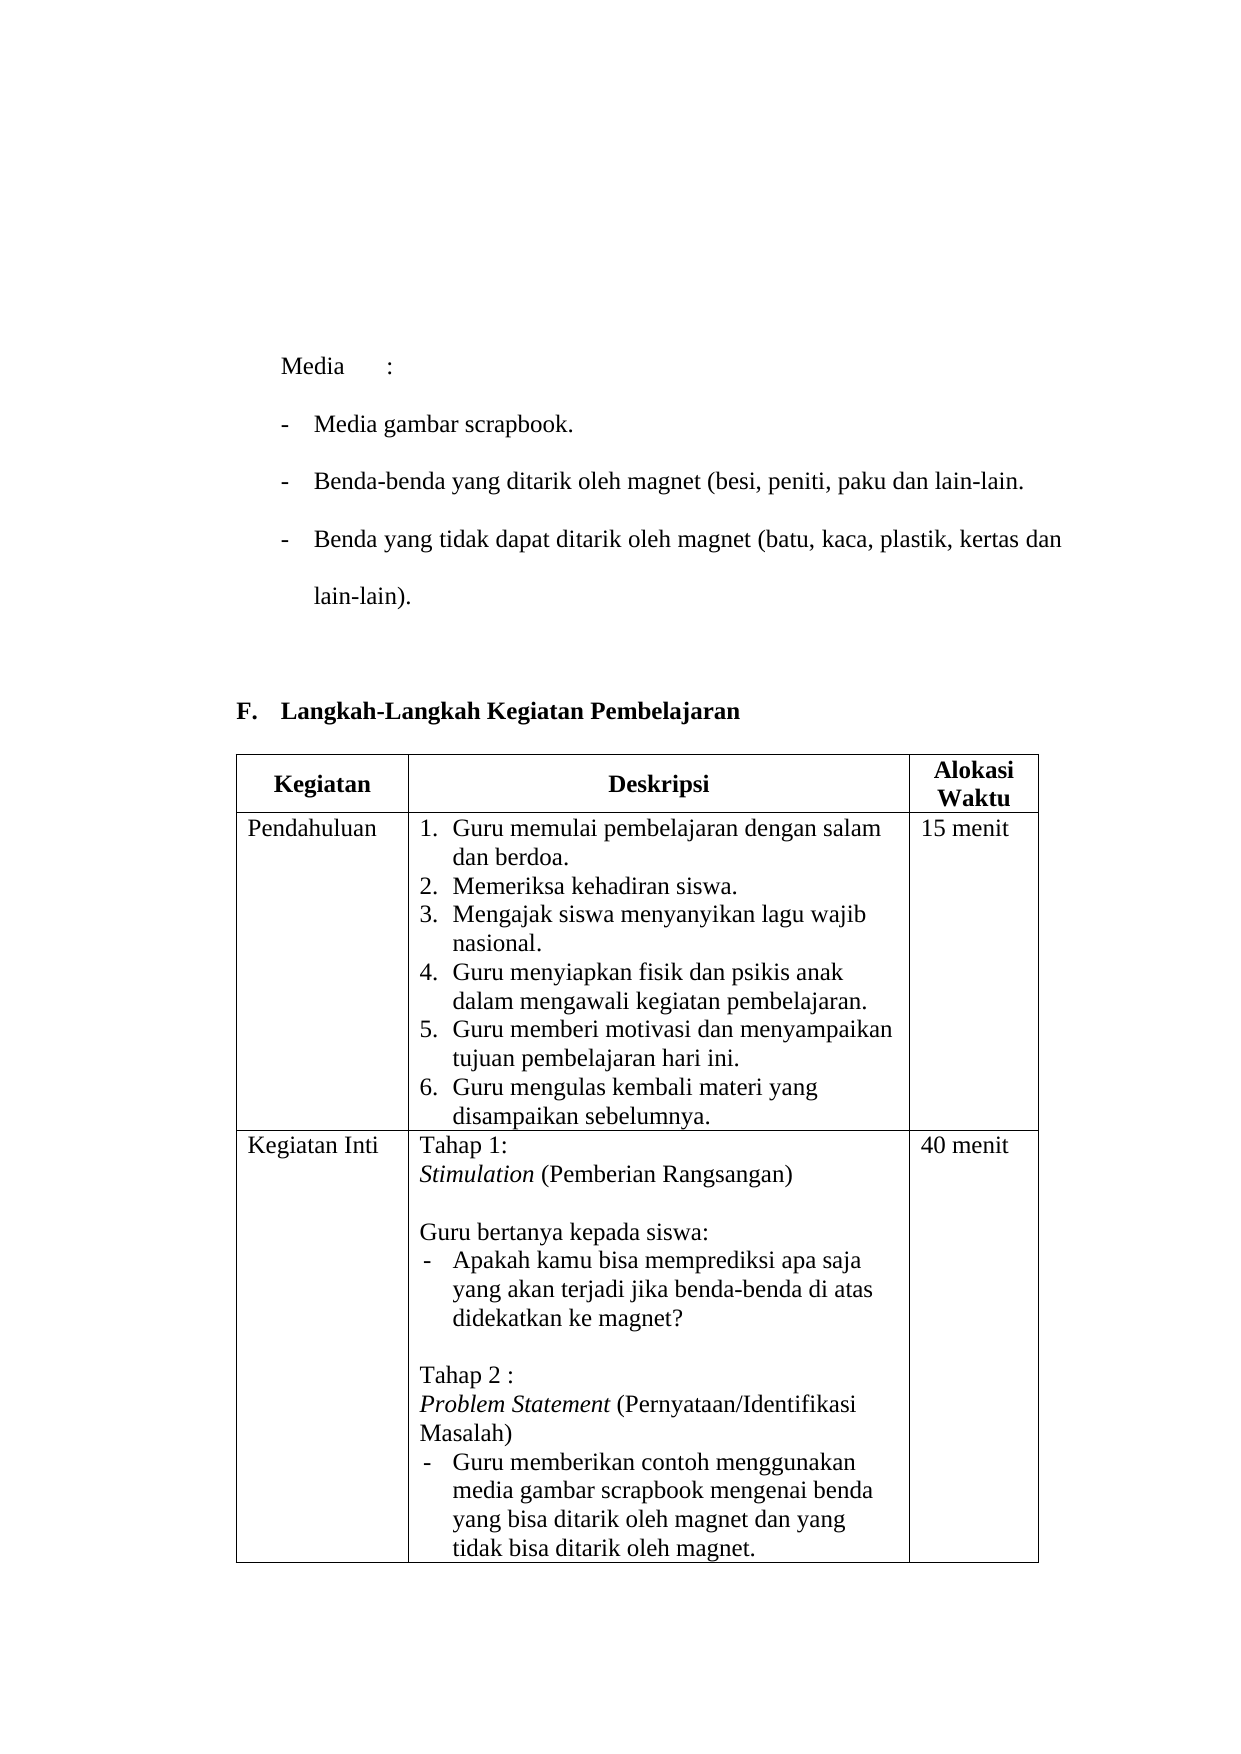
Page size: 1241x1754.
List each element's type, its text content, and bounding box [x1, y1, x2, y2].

list Langkah-Langkah Kegiatan Pembelajaran [236, 696, 1063, 725]
table_header Kegiatan [237, 755, 408, 812]
table_cell 40 menit [910, 1131, 1038, 1562]
table_cell Guru memulai pembelajaran dengan salam dan berdoa. Memeriksa kehadiran siswa. Mengajak siswa menyanyikan lagu wajib nasional. Guru menyiapkan fisik dan psikis anak dalam mengawali kegiatan pembelajaran. Guru memberi motivasi dan menyampaikan tujuan pembelajaran hari ini. Guru mengulas kembali materi yang disampaikan sebelumnya. [409, 813, 909, 1129]
list Media : [281, 351, 1063, 380]
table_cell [409, 1131, 909, 1562]
list Media gambar scrapbook. [281, 409, 1063, 437]
list Benda yang tidak dapat ditarik oleh magnet (batu, kaca, plastik, kertas dan lain-lain). [281, 524, 1063, 610]
table_header Deskripsi [409, 755, 909, 812]
table_header Alokasi Waktu [910, 755, 1038, 812]
list Benda-benda yang ditarik oleh magnet (besi, peniti, paku dan lain-lain. [281, 466, 1063, 495]
table_cell Kegiatan Inti [237, 1131, 408, 1562]
table_cell 15 menit [910, 813, 1038, 1129]
table_cell Pendahuluan [237, 813, 408, 1129]
